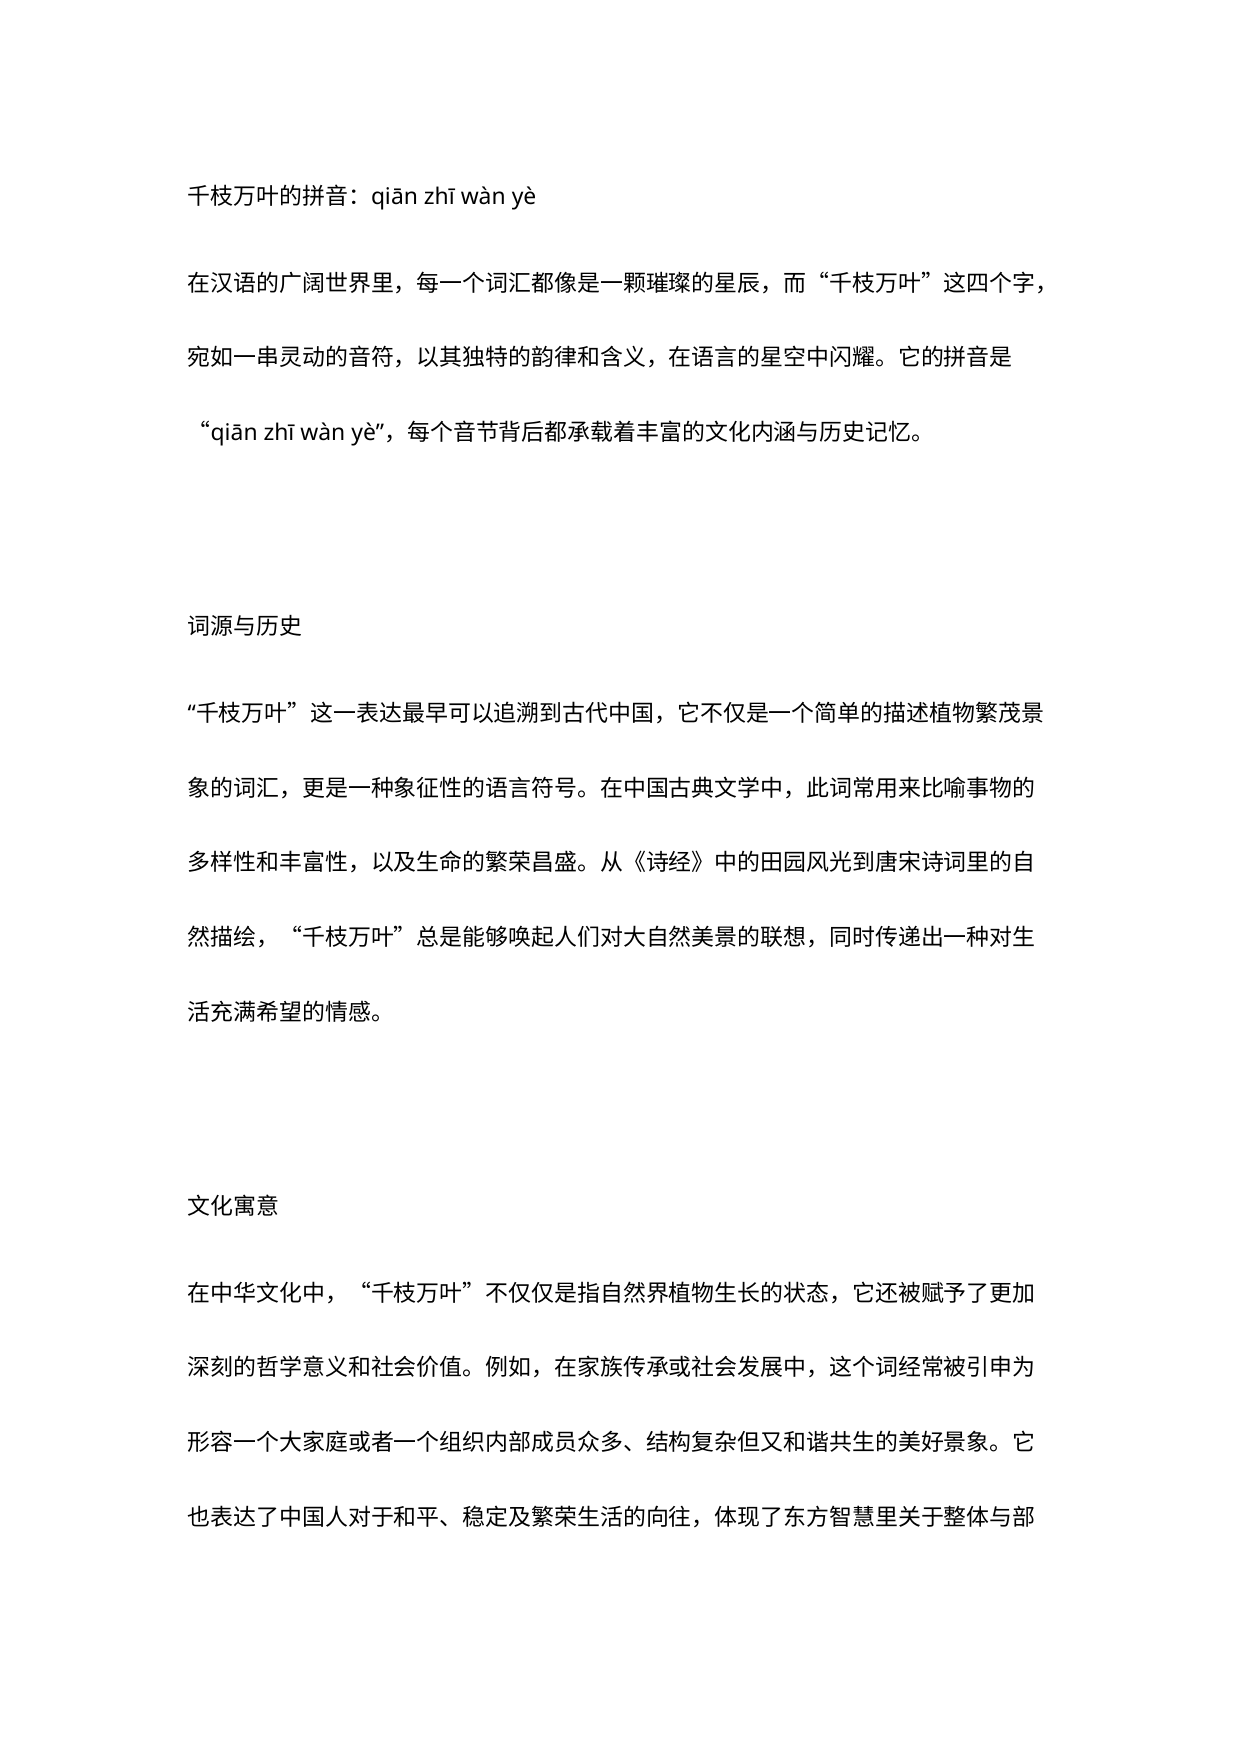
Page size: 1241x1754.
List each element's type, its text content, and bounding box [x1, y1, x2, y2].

text 词源与历史 [187, 592, 1053, 657]
text “千枝万叶”这一表达最早可以追溯到古代中国，它不仅是一个简单的描述植物繁茂景象的词汇，更是一种象征性的语言符号。在中国古典文学中，此词常用来比喻事物的多样性和丰富性，以及生命的繁荣昌盛。从《诗经》中的田园风光到唐宋诗词里的自然描绘，“千枝万叶”总是能够唤起人们对大自然美景的联想，同时传递出一种对生活充满希望的情感。 [187, 679, 1053, 1043]
text 千枝万叶的拼音：qiān zhī wàn yè [187, 162, 1053, 227]
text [187, 1258, 1053, 1548]
text 在汉语的广阔世界里，每一个词汇都像是一颗璀璨的星辰，而“千枝万叶”这四个字，宛如一串灵动的音符，以其独特的韵律和含义，在语言的星空中闪耀。它的拼音是“qiān zhī wàn yè”，每个音节背后都承载着丰富的文化内涵与历史记忆。 [187, 249, 1053, 463]
text 文化寓意 [187, 1172, 1053, 1237]
